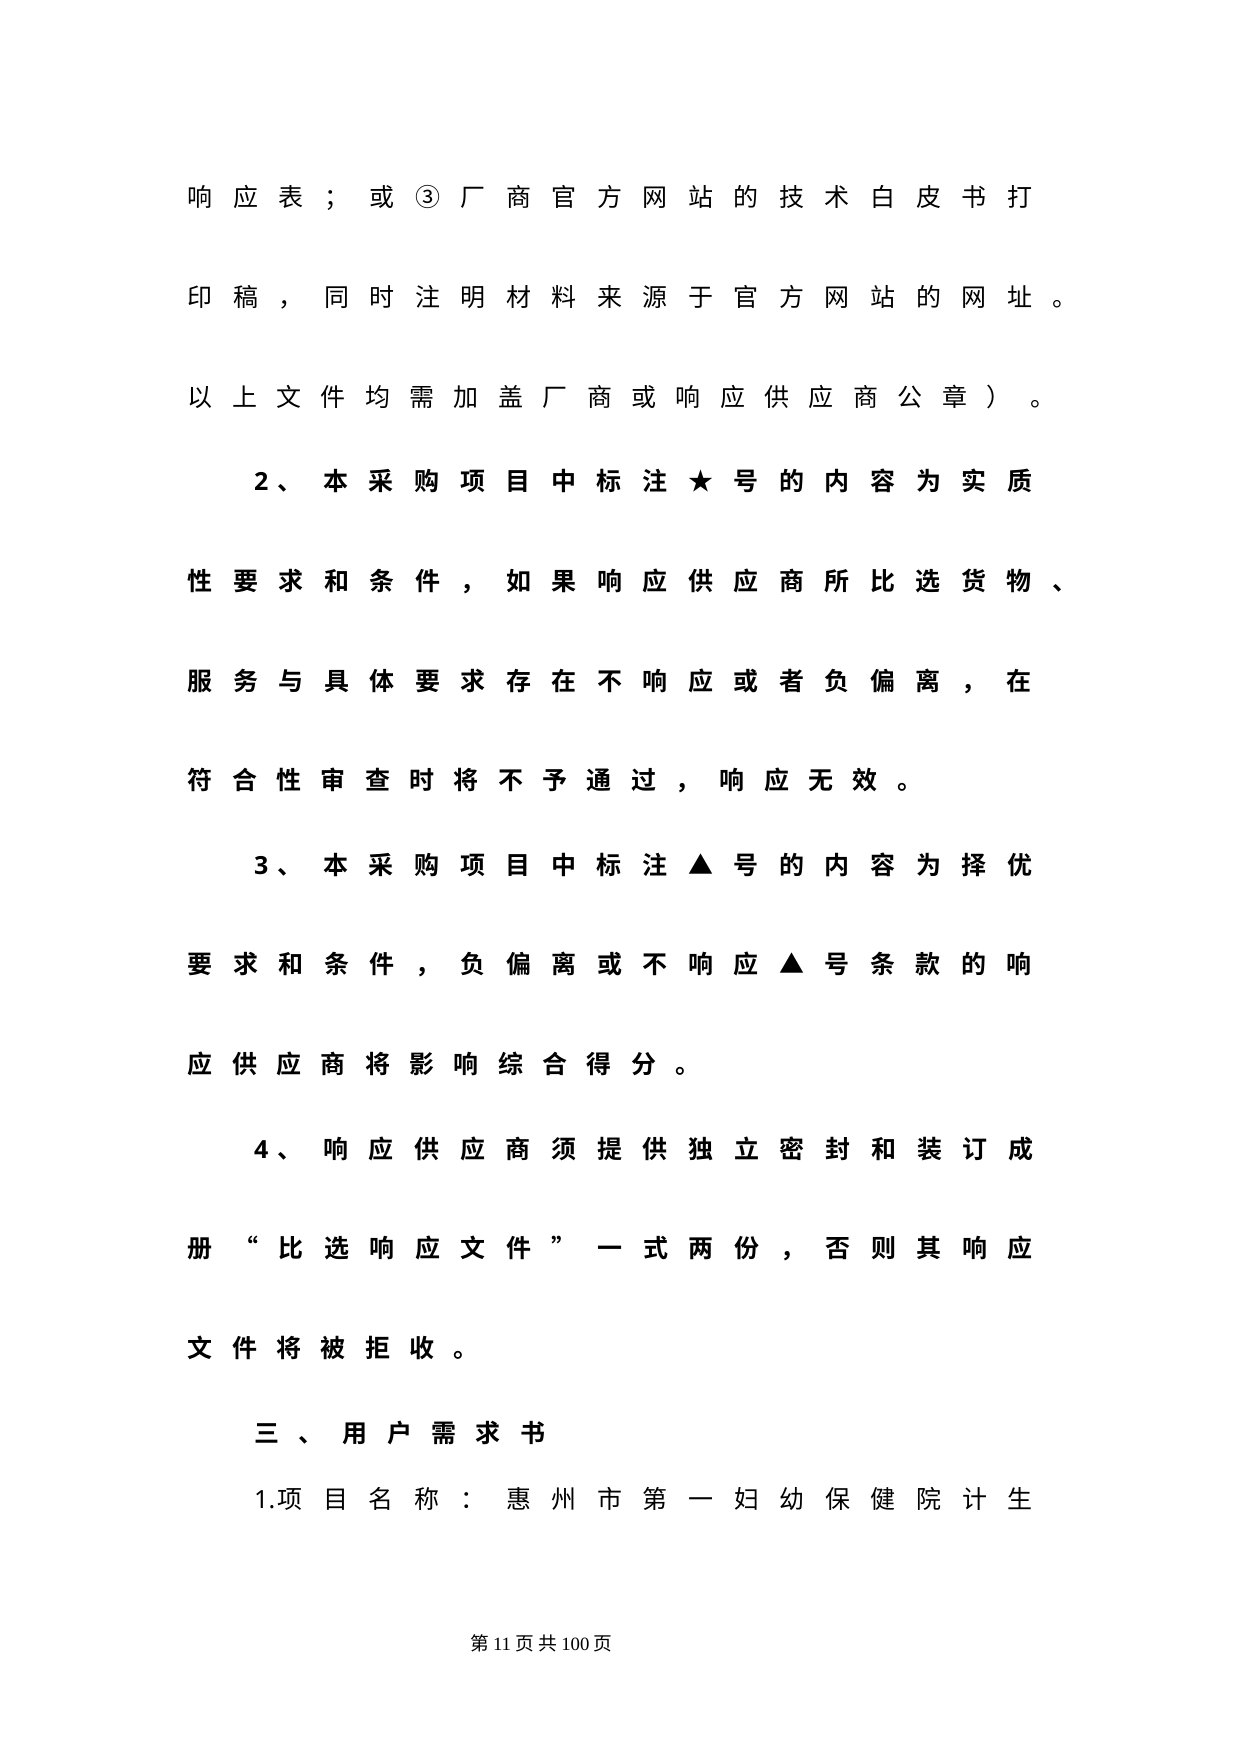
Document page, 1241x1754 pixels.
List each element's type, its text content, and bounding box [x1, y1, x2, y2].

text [187, 162, 1053, 428]
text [187, 1464, 1053, 1531]
text 4、响应供应商须提供独立密封和装订成册“比选响应文件”一式两份，否则其响应文件将被拒收。 [187, 1114, 1053, 1380]
text 2、本采购项目中标注★号的内容为实质性要求和条件，如果响应供应商所比选货物、服务与具体要求存在不响应或者负偏离，在符合性审查时将不予通过，响应无效。 [187, 446, 1053, 812]
text 三、用户需求书 [187, 1398, 1053, 1464]
text 3、本采购项目中标注▲号的内容为择优要求和条件，负偏离或不响应▲号条款的响应供应商将影响综合得分。 [187, 830, 1053, 1096]
